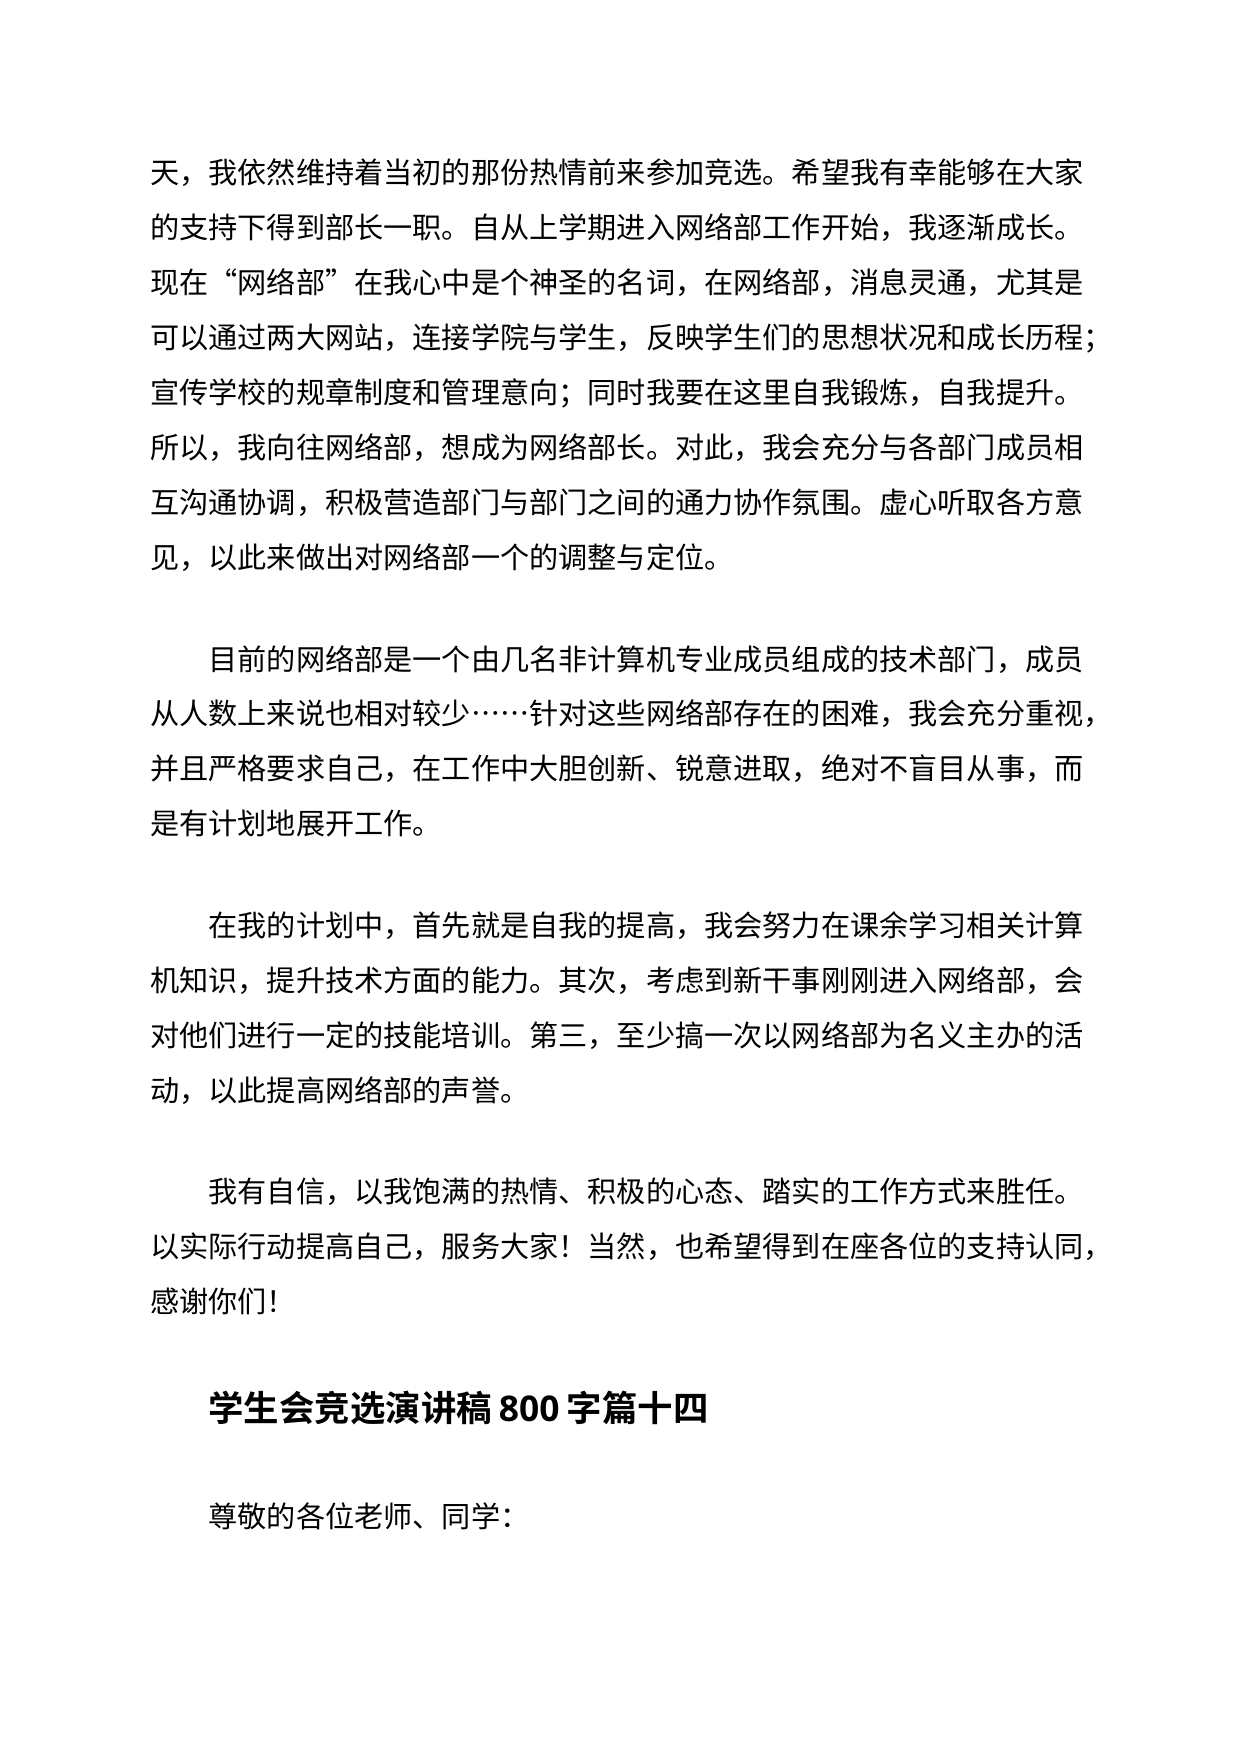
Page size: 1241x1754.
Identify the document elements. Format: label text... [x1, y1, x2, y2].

text 在我的计划中，首先就是自我的提高，我会努力在课余学习相关计算机知识，提升技术方面的能力。其次，考虑到新干事刚刚进入网络部，会对他们进行一定的技能培训。第三，至少搞一次以网络部为名义主办的活动，以此提高网络部的声誉。 [150, 902, 1090, 1109]
text 学生会竞选演讲稿800字篇十四 [150, 1381, 1090, 1432]
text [150, 150, 1090, 577]
text 尊敬的各位老师、同学： [150, 1494, 1090, 1536]
text 我有自信，以我饱满的热情、积极的心态、踏实的工作方式来胜任。以实际行动提高自己，服务大家！当然，也希望得到在座各位的支持认同，感谢你们！ [150, 1169, 1090, 1321]
text 目前的网络部是一个由几名非计算机专业成员组成的技术部门，成员从人数上来说也相对较少……针对这些网络部存在的困难，我会充分重视，并且严格要求自己，在工作中大胆创新、锐意进取，绝对不盲目从事，而是有计划地展开工作。 [150, 636, 1090, 843]
